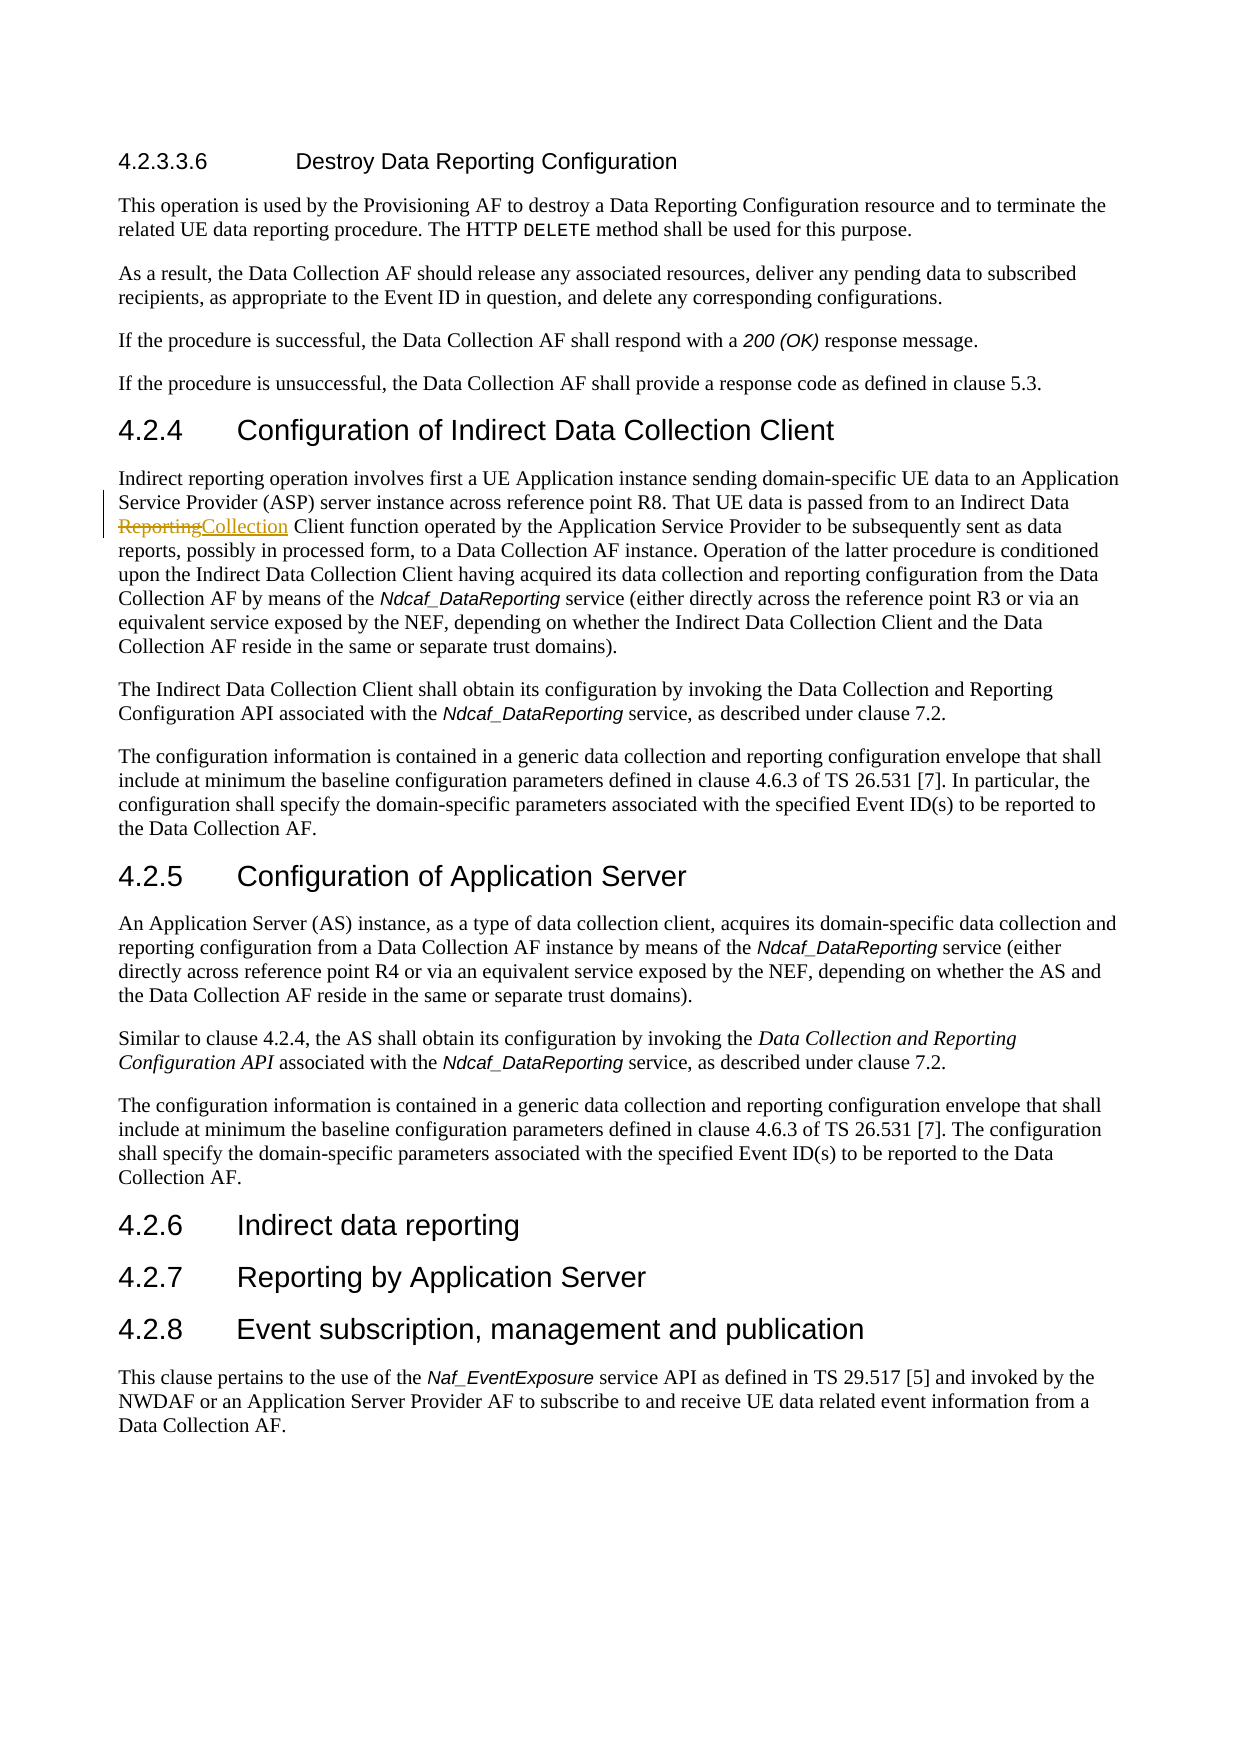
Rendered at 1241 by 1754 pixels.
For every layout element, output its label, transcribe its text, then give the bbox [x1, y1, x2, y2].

text Similar to clause 4.2.4, the AS shall obtain its configuration by invoking the Data Collection and Reporting Configuration API associated with the Ndcaf_DataReporting service, as described under clause 7.2. [118, 1026, 1122, 1074]
subtitle 4.2.6 Indirect data reporting [118, 1208, 1122, 1241]
text The configuration information is contained in a generic data collection and reporting configuration envelope that shall include at minimum the baseline configuration parameters defined in clause 4.6.3 of TS 26.531 [7]. In particular, the configuration shall specify the domain-specific parameters associated with the specified Event ID(s) to be reported to the Data Collection AF. [118, 744, 1122, 840]
text Indirect reporting operation involves first a UE Application instance sending domain-specific UE data to an Application Service Provider (ASP) server instance across reference point R8. That UE data is passed from to an Indirect Data Client function operated by the Application Service Provider to be subsequently sent as data reports, possibly in processed form, to a Data Collection AF instance. Operation of the latter procedure is conditioned upon the Indirect Data Collection Client having acquired its data collection and reporting configuration from the Data Collection AF by means of the Ndcaf_DataReporting service (either directly across the reference point R3 or via an equivalent service exposed by the NEF, depending on whether the Indirect Data Collection Client and the Data Collection AF reside in the same or separate trust domains). [118, 466, 1122, 658]
subtitle 4.2.4 Configuration of Indirect Data Collection Client [118, 413, 1122, 447]
subtitle 4.2.3.3.6 Destroy Data Reporting Configuration [118, 148, 1122, 174]
text The Indirect Data Collection Client shall obtain its configuration by invoking the Data Collection and Reporting Configuration API associated with the Ndcaf_DataReporting service, as described under clause 7.2. [118, 677, 1122, 725]
text An Application Server (AS) instance, as a type of data collection client, acquires its domain-specific data collection and reporting configuration from a Data Collection AF instance by means of the Ndcaf_DataReporting service (either directly across reference point R4 or via an equivalent service exposed by the NEF, depending on whether the AS and the Data Collection AF reside in the same or separate trust domains). [118, 911, 1122, 1007]
subtitle 4.2.5 Configuration of Application Server [118, 859, 1122, 892]
text The configuration information is contained in a generic data collection and reporting configuration envelope that shall include at minimum the baseline configuration parameters defined in clause 4.6.3 of TS 26.531 [7]. The configuration shall specify the domain-specific parameters associated with the specified Event ID(s) to be reported to the Data Collection AF. [118, 1093, 1122, 1189]
text This operation is used by the Provisioning AF to destroy a Data Reporting Configuration resource and to terminate the related UE data reporting procedure. The HTTP DELETE method shall be used for this purpose. [118, 193, 1122, 242]
text This clause pertains to the use of the Naf_EventExposure service API as defined in TS 29.517 [5] and invoked by the NWDAF or an Application Server Provider AF to subscribe to and receive UE data related event information from a Data Collection AF. [118, 1365, 1122, 1437]
subtitle 4.2.7 Reporting by Application Server [118, 1260, 1122, 1294]
text If the procedure is unsuccessful, the Data Collection AF shall provide a response code as defined in clause 5.3. [118, 370, 1122, 394]
text As a result, the Data Collection AF should release any associated resources, deliver any pending data to subscribed recipients, as appropriate to the Event ID in question, and delete any corresponding configurations. [118, 261, 1122, 309]
text If the procedure is successful, the Data Collection AF shall respond with a 200 (OK) response message. [118, 328, 1122, 352]
subtitle 4.2.8 Event subscription, management and publication [118, 1312, 1122, 1346]
